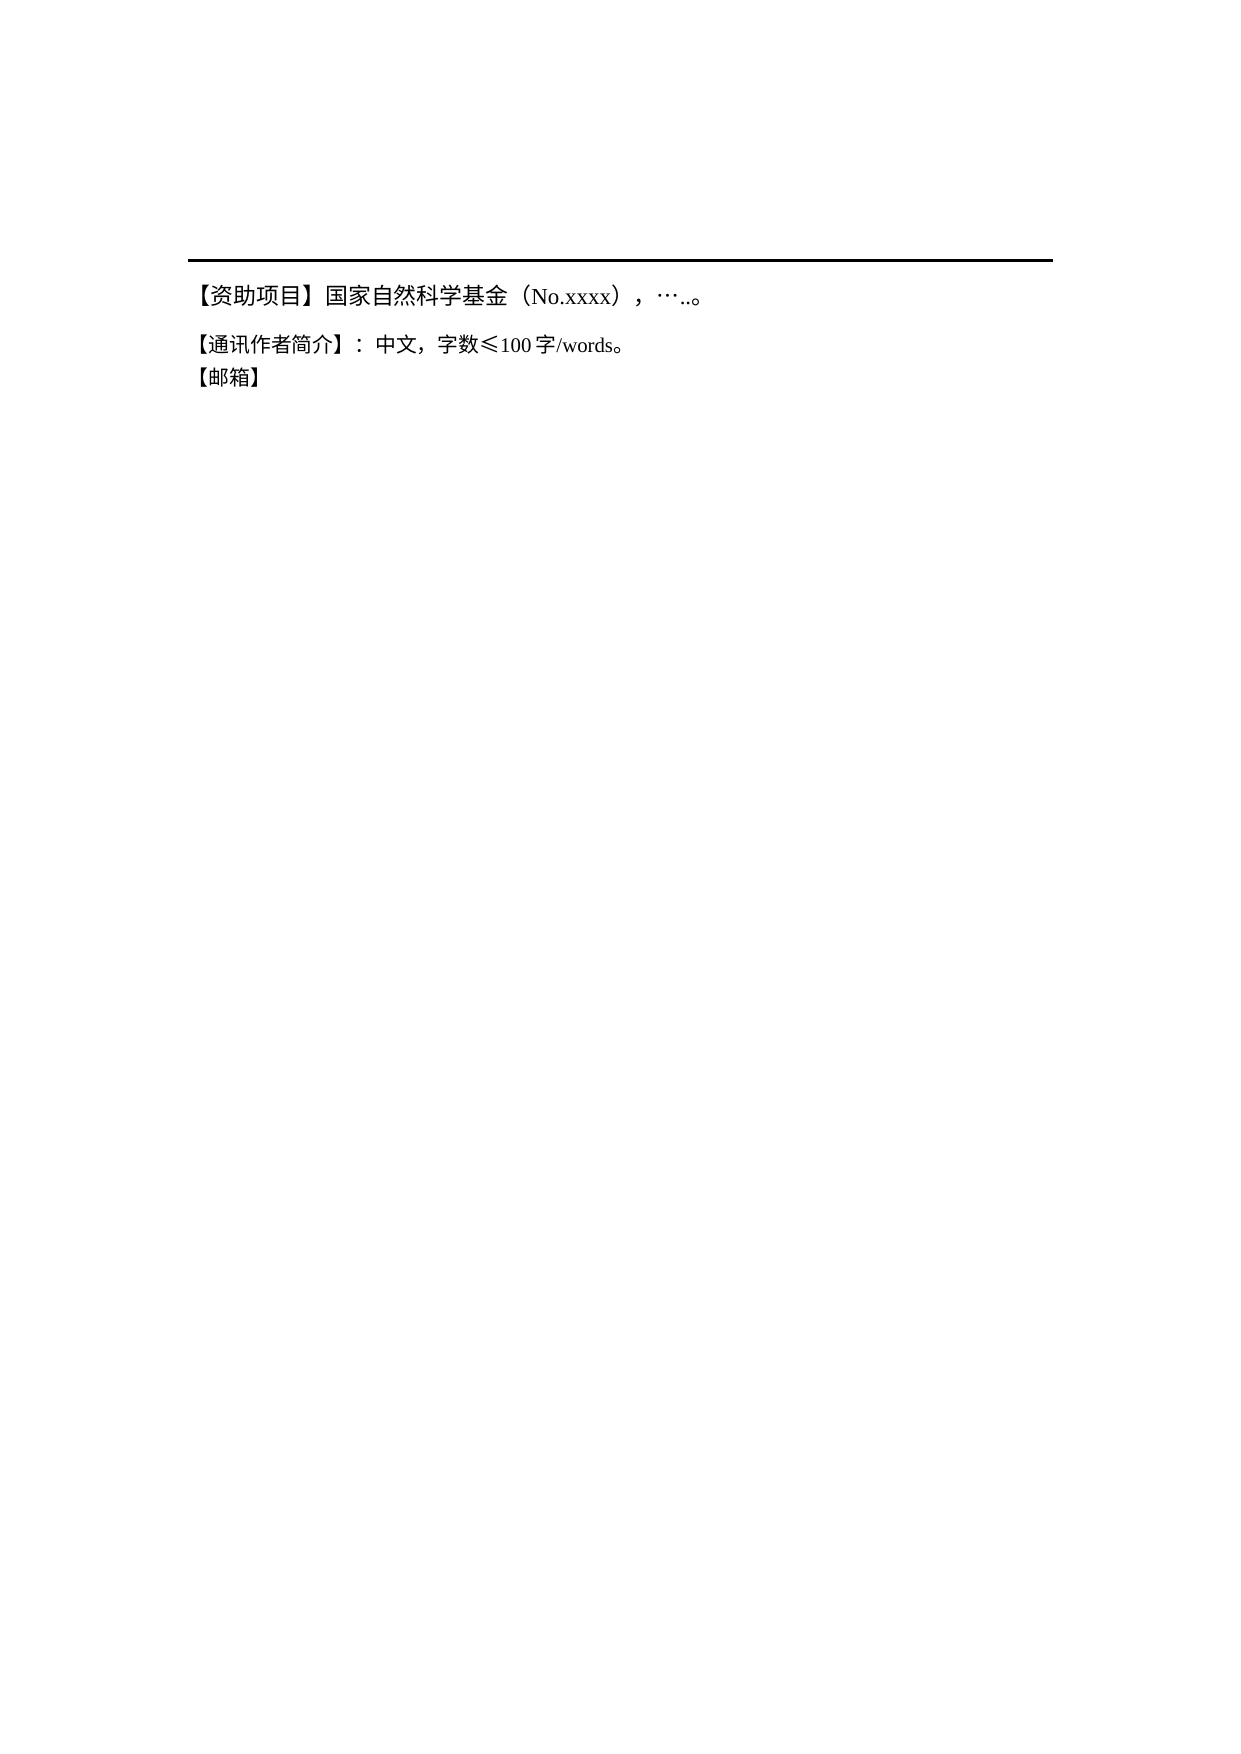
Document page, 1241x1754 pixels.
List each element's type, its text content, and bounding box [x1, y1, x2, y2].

text 【资助项目】国家自然科学基金（No.xxxx），…..。 [187, 262, 1053, 327]
text 【邮箱】 [187, 360, 1053, 392]
text 【通讯作者简介】：中文，字数≤100字/words。 [187, 327, 1053, 360]
